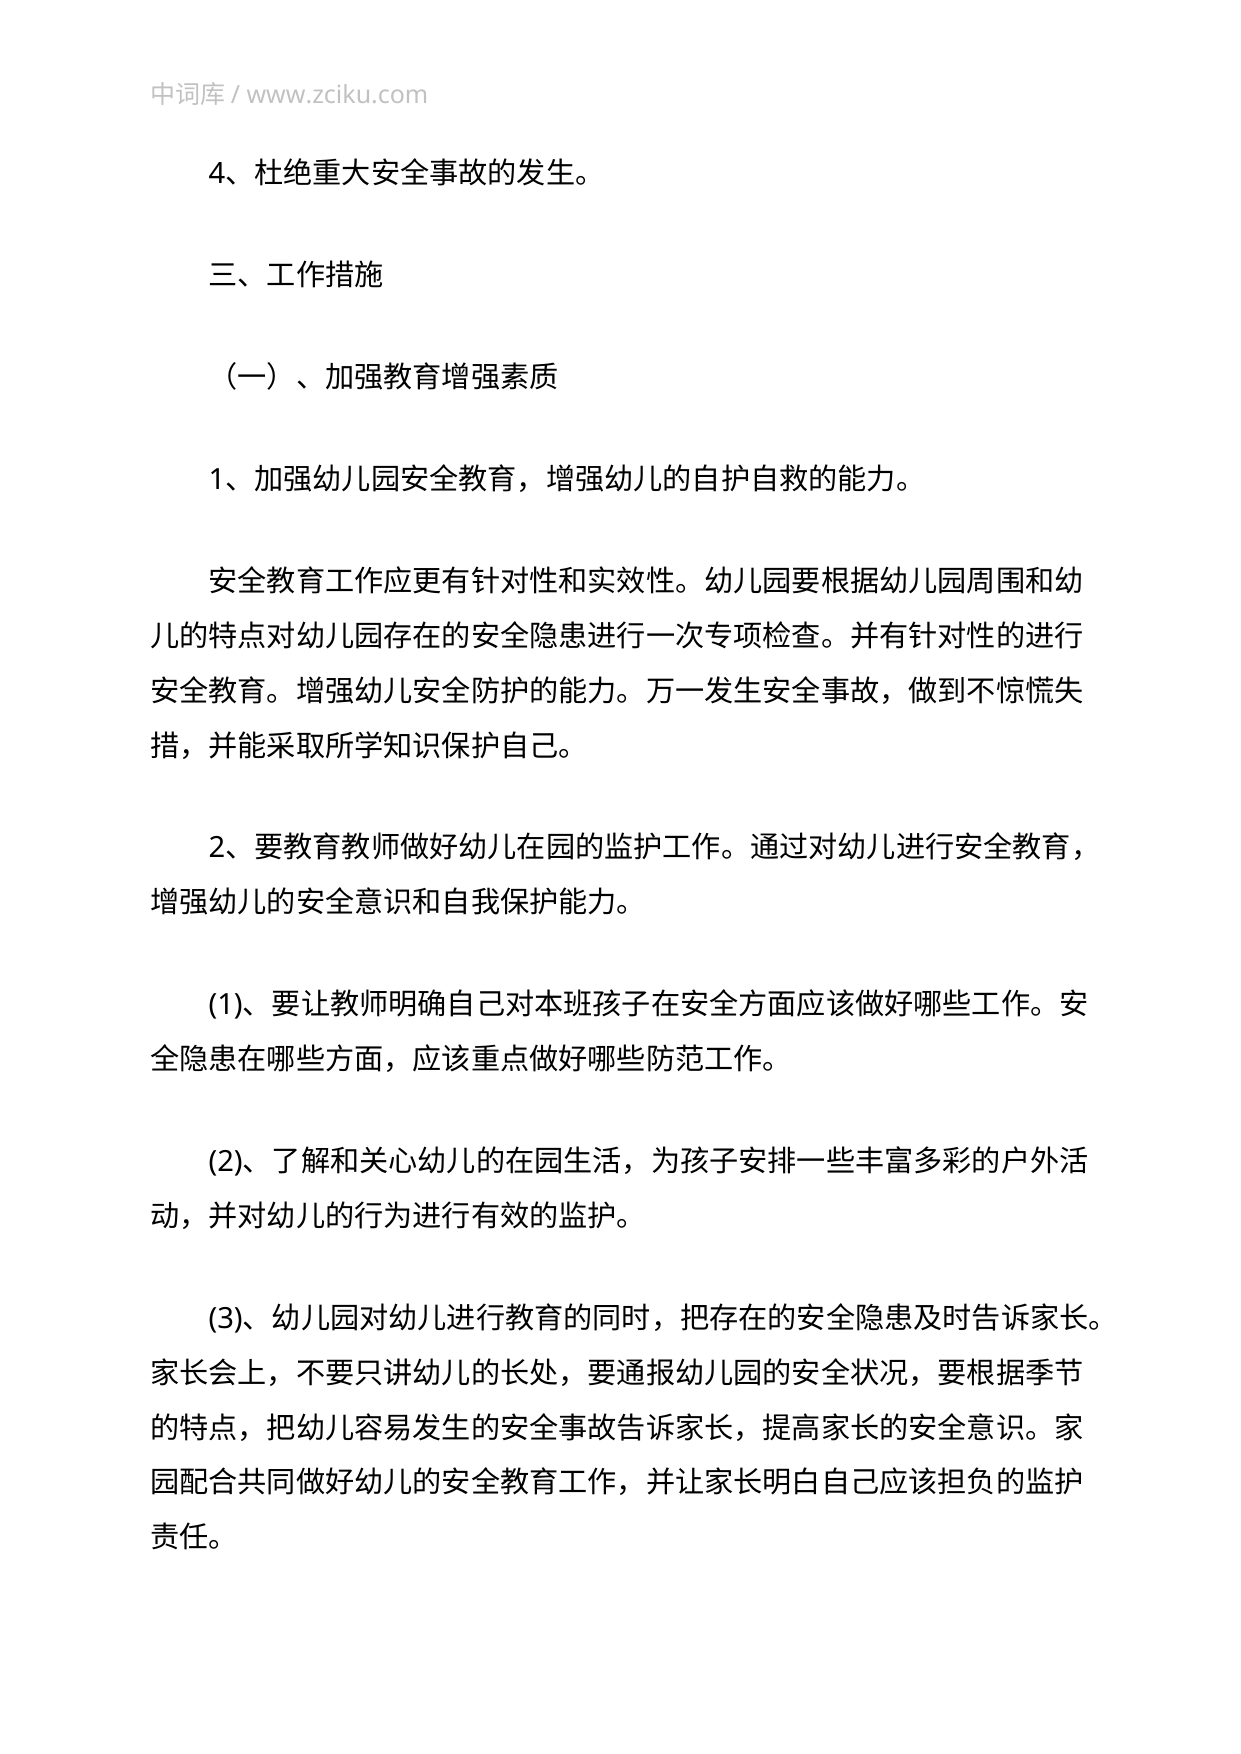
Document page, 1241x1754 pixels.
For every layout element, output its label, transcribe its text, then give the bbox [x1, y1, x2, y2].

text 安全教育工作应更有针对性和实效性。幼儿园要根据幼儿园周围和幼儿的特点对幼儿园存在的安全隐患进行一次专项检查。并有针对性的进行安全教育。增强幼儿安全防护的能力。万一发生安全事故，做到不惊慌失措，并能采取所学知识保护自己。 [150, 557, 1090, 764]
text (3)、幼儿园对幼儿进行教育的同时，把存在的安全隐患及时告诉家长。家长会上，不要只讲幼儿的长处，要通报幼儿园的安全状况，要根据季节的特点，把幼儿容易发生的安全事故告诉家长，提高家长的安全意识。家园配合共同做好幼儿的安全教育工作，并让家长明白自己应该担负的监护责任。 [150, 1294, 1090, 1556]
text 三、工作措施 [150, 252, 1090, 294]
text 2、要教育教师做好幼儿在园的监护工作。通过对幼儿进行安全教育，增强幼儿的安全意识和自我保护能力。 [150, 824, 1090, 921]
text （一）、加强教育增强素质 [150, 354, 1090, 396]
text 1、加强幼儿园安全教育，增强幼儿的自护自救的能力。 [150, 456, 1090, 498]
text (1)、要让教师明确自己对本班孩子在安全方面应该做好哪些工作。安全隐患在哪些方面，应该重点做好哪些防范工作。 [150, 981, 1090, 1078]
text (2)、了解和关心幼儿的在园生活，为孩子安排一些丰富多彩的户外活动，并对幼儿的行为进行有效的监护。 [150, 1137, 1090, 1235]
text 4、杜绝重大安全事故的发生。 [150, 150, 1090, 192]
